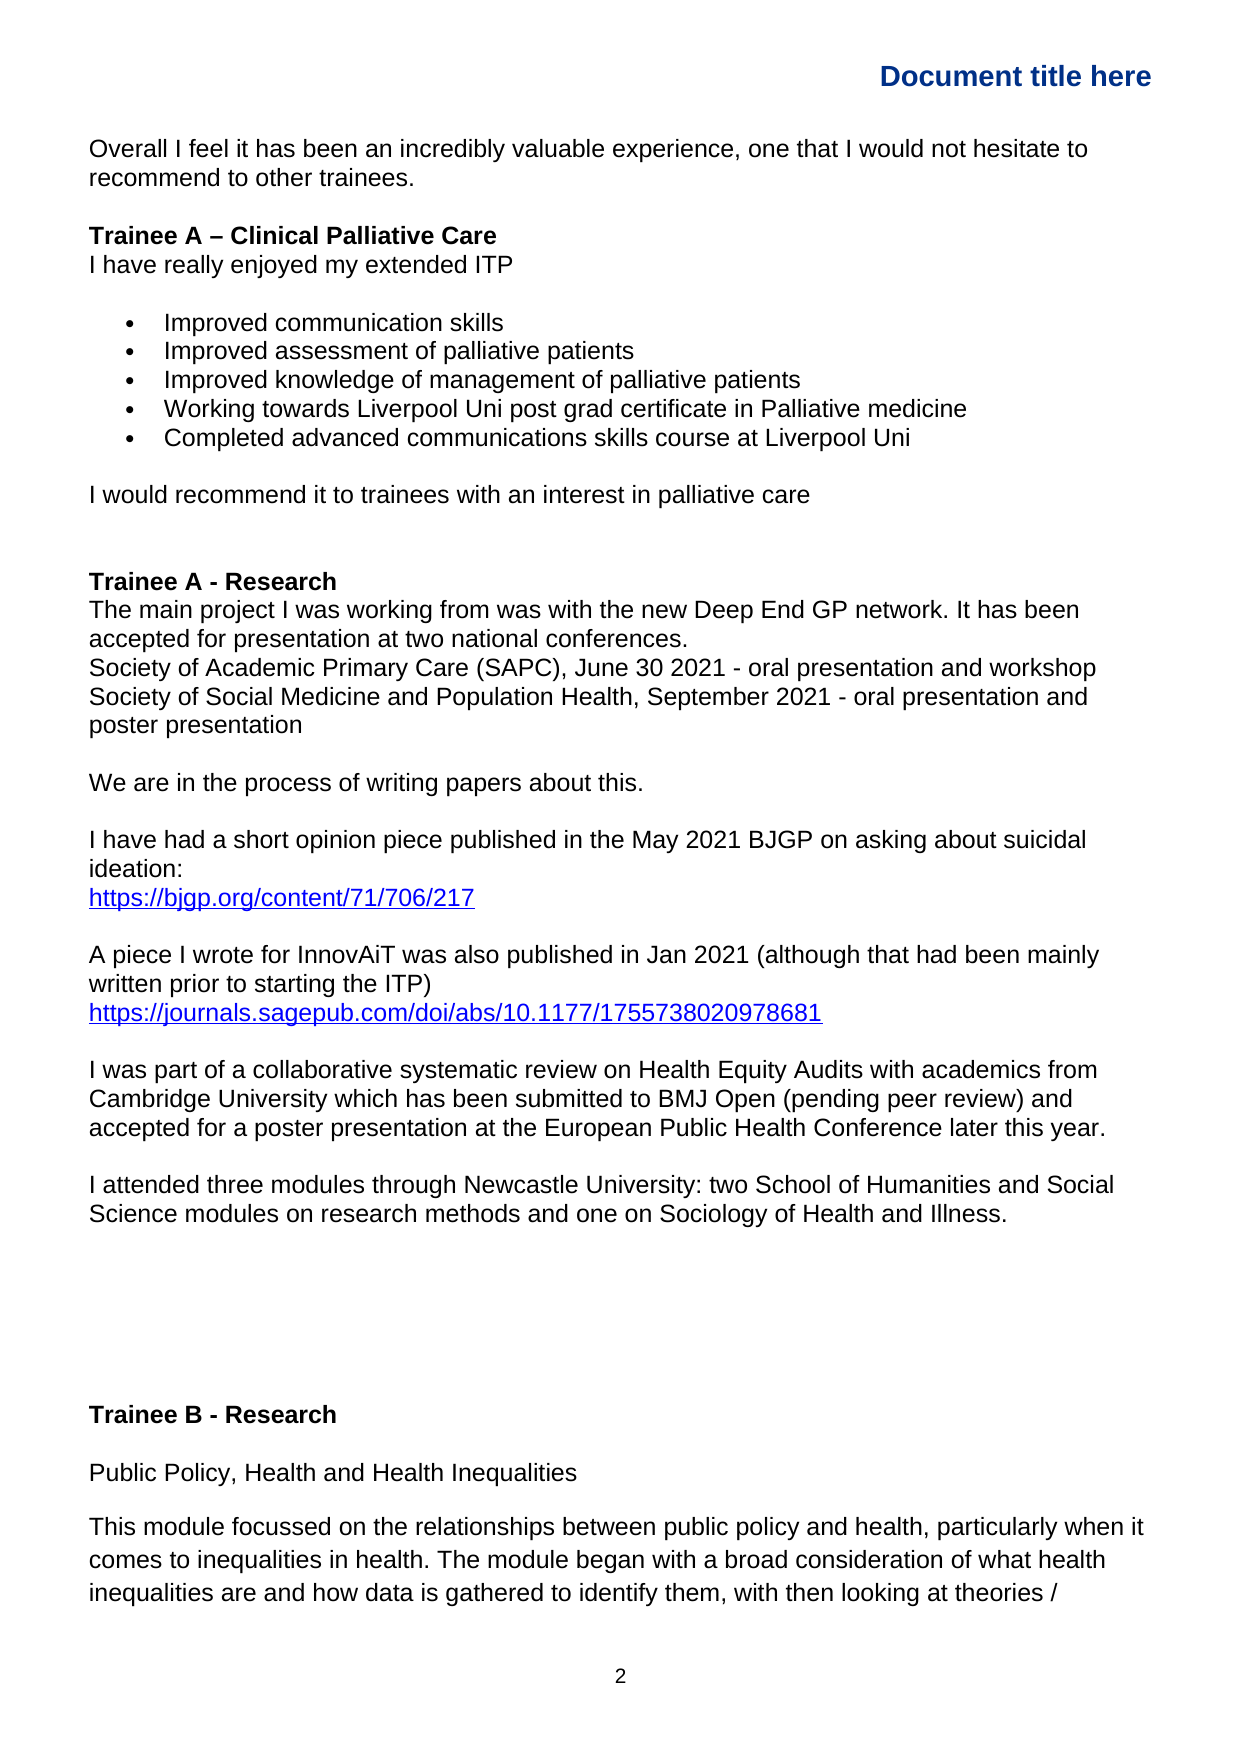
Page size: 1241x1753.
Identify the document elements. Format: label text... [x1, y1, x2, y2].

text Trainee B - Research [89, 1401, 1152, 1429]
text I attended three modules through Newcastle University: two School of Humanities and Social Science modules on research methods and one on Sociology of Health and Illness. [89, 1171, 1152, 1228]
text Society of Social Medicine and Population Health, September 2021 - oral presentation and poster presentation [89, 682, 1152, 739]
text A piece I wrote for InnovAiT was also published in Jan 2021 (although that had been mainly written prior to starting the ITP) [89, 941, 1152, 998]
text I would recommend it to trainees with an interest in palliative care [89, 481, 1152, 509]
text Overall I feel it has been an incredibly valuable experience, one that I would not hesitate to recommend to other trainees. [89, 134, 1152, 192]
list Improved communication skills [126, 308, 1152, 336]
list Completed advanced communications skills course at Liverpool Uni [126, 423, 1152, 451]
text Trainee A - Research [89, 567, 1152, 596]
text I have really enjoyed my extended ITP [89, 250, 1152, 278]
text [89, 1512, 1152, 1607]
list Improved assessment of palliative patients [126, 336, 1152, 365]
text I was part of a collaborative systematic review on Health Equity Audits with academics from Cambridge University which has been submitted to BMJ Open (pending peer review) and accepted for a poster presentation at the European Public Health Conference later this year. [89, 1056, 1152, 1142]
text https://bjgp.org/content/71/706/217 [89, 883, 1152, 912]
text https://journals.sagepub.com/doi/abs/10.1177/1755738020978681 [89, 998, 1152, 1027]
text I have had a short opinion piece published in the May 2021 BJGP on asking about suicidal ideation: [89, 826, 1152, 883]
text The main project I was working from was with the new Deep End GP network. It has been accepted for presentation at two national conferences. [89, 596, 1152, 653]
text Public Policy, Health and Health Inequalities [89, 1458, 1152, 1487]
text We are in the process of writing papers about this. [89, 768, 1152, 797]
text Society of Academic Primary Care (SAPC), June 30 2021 - oral presentation and workshop [89, 653, 1152, 682]
text Trainee A – Clinical Palliative Care [89, 221, 1152, 250]
list Improved knowledge of management of palliative patients [126, 365, 1152, 394]
list Working towards Liverpool Uni post grad certificate in Palliative medicine [126, 394, 1152, 423]
